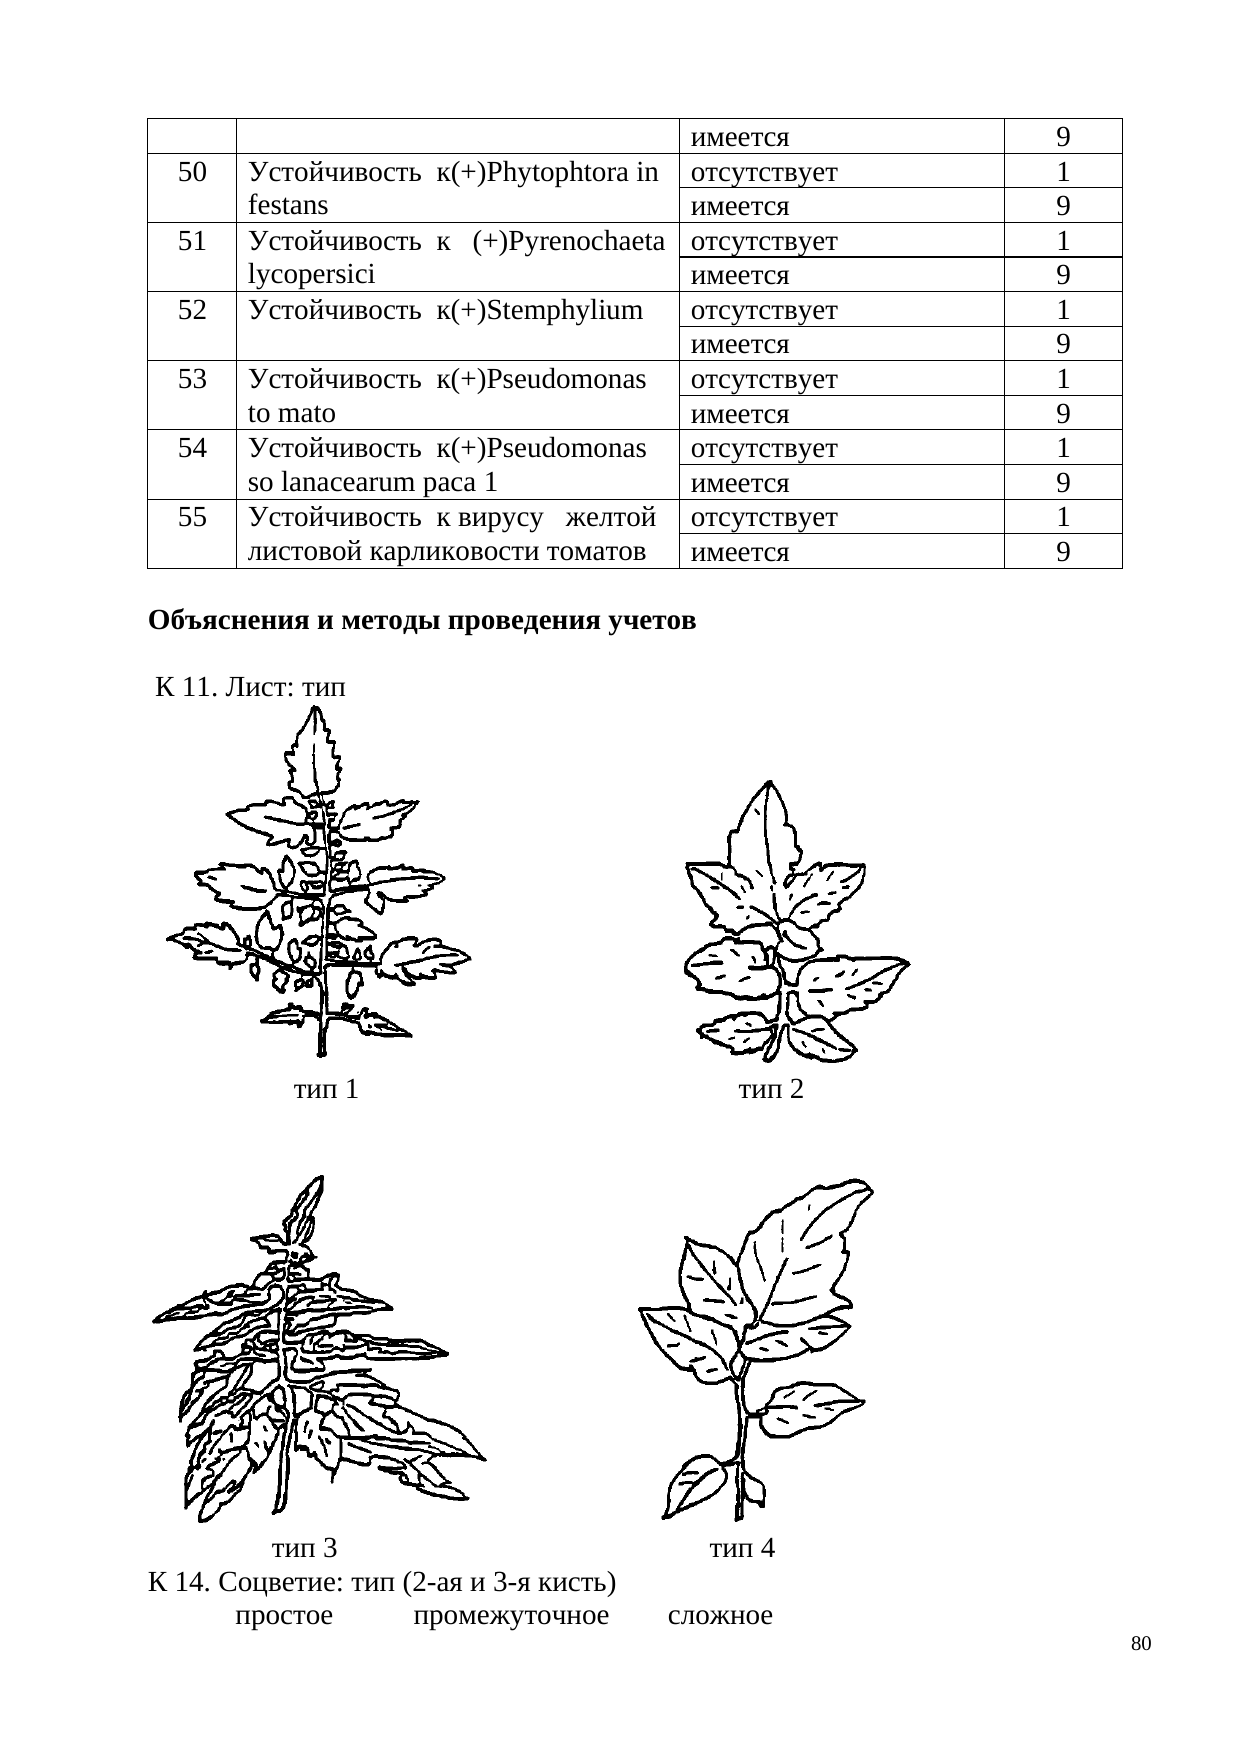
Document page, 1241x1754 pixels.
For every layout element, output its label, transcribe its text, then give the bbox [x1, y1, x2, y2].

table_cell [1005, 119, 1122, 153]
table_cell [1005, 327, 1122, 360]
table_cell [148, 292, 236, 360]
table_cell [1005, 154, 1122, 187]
text К 11. Лист: тип [148, 669, 1152, 703]
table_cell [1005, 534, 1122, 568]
text К 14. Соцветие: тип (2-ая и 3-я кисть) [148, 1564, 1152, 1597]
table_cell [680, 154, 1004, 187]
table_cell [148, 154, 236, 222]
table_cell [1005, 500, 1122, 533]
picture [147, 1172, 903, 1531]
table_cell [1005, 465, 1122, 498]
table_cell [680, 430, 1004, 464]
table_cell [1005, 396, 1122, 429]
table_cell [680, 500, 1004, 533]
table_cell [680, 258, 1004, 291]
text тип 3 тип 4 [148, 1530, 1152, 1564]
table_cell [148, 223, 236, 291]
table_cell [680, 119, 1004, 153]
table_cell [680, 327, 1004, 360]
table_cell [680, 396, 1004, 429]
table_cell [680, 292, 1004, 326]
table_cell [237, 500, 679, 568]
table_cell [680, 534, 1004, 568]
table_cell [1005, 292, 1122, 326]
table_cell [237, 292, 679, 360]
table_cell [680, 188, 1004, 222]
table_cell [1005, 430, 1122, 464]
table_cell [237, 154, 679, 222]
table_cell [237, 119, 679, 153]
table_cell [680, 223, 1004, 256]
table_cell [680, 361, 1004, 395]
text тип 1 тип 2 [148, 1072, 1152, 1105]
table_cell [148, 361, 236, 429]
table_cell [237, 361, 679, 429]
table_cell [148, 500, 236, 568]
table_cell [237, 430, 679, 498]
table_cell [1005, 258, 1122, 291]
text Объяснения и методы проведения учетов [148, 602, 1152, 636]
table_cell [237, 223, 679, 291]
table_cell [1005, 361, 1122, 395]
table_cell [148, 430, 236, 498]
text простое промежуточное сложное [148, 1597, 1152, 1631]
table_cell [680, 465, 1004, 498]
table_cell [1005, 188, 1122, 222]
picture [147, 702, 939, 1072]
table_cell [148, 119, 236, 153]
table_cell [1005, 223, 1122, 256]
